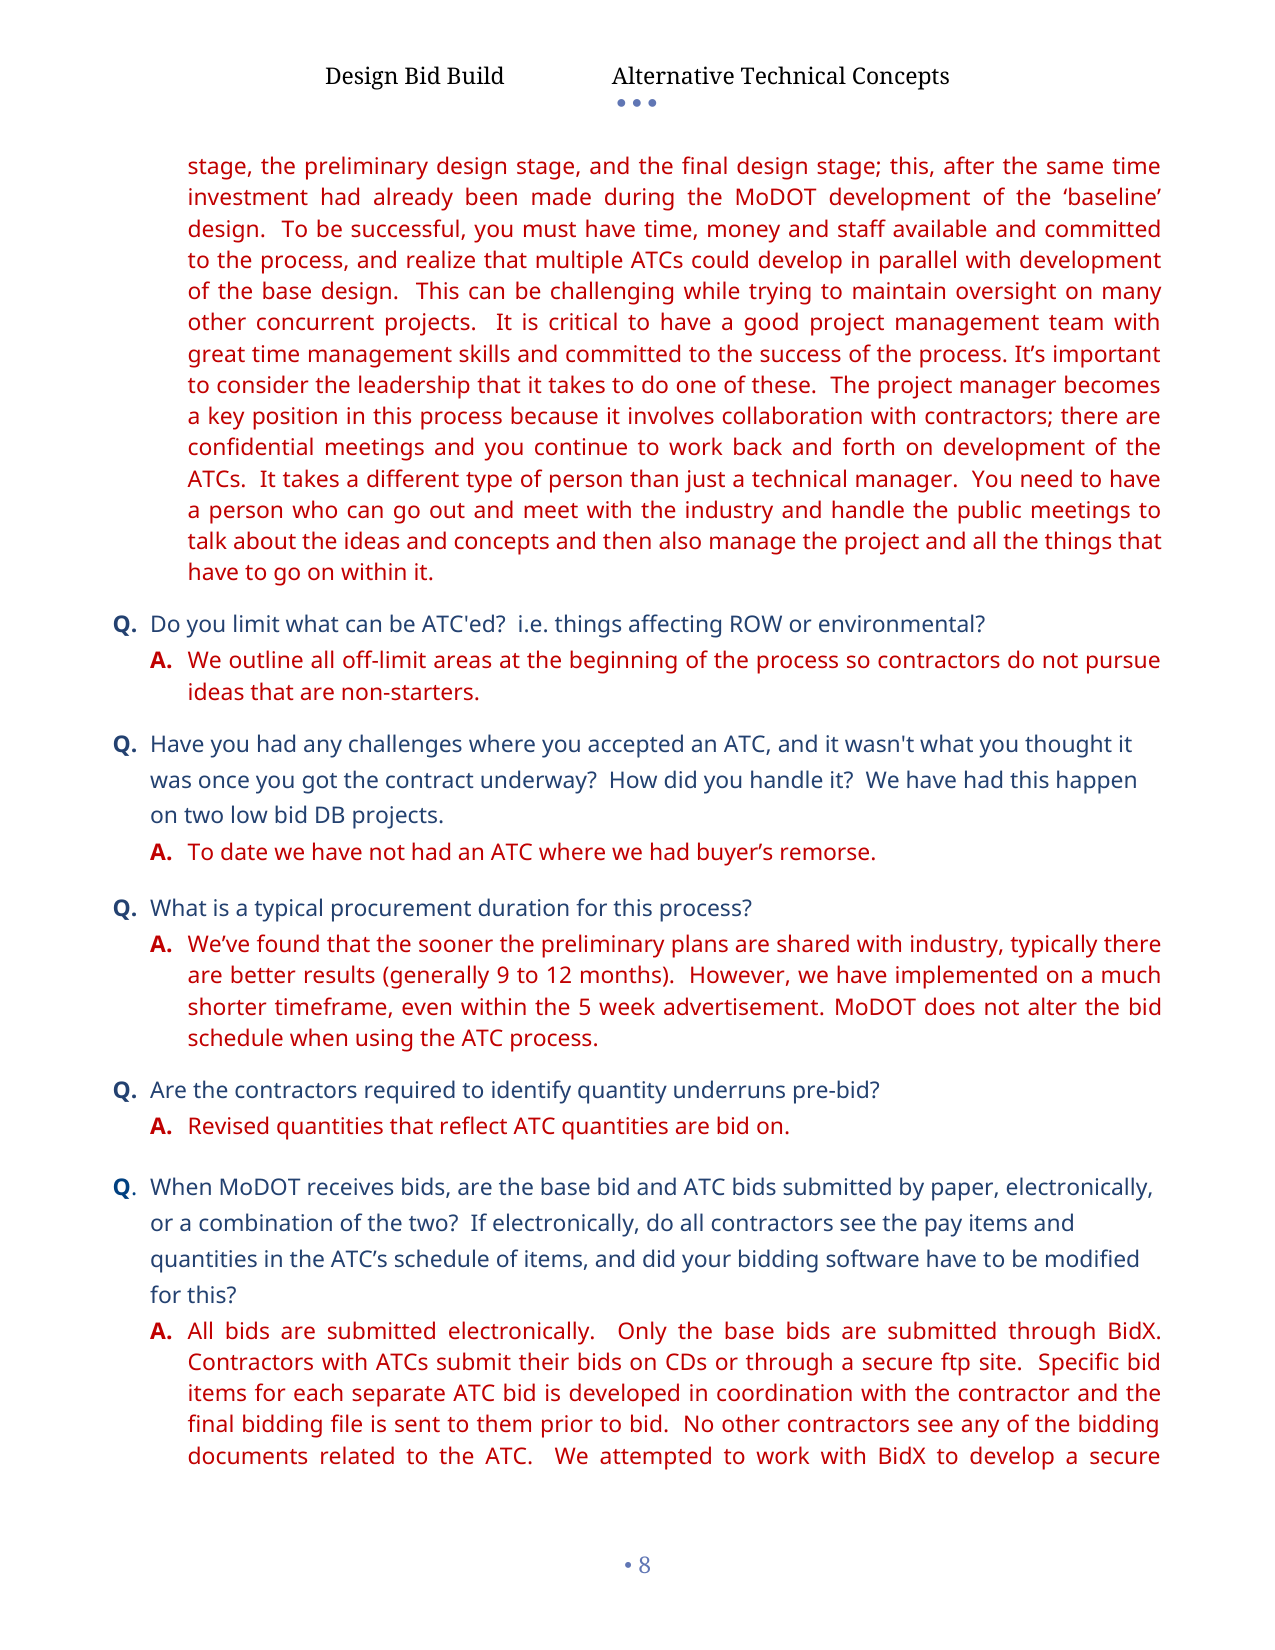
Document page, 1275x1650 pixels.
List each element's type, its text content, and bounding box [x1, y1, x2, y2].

text Q. Have you had any challenges where you accepted an ATC, and it wasn't what you thought it was once you got the contract underway? How did you handle it? We have had this happen on two low bid DB projects. [112, 728, 1162, 831]
text Q. What is a typical procurement duration for this process? [112, 892, 1162, 923]
text Q. When MoDOT receives bids, are the base bid and ATC bids submitted by paper, electronically, or a combination of the two? If electronically, do all contractors see the pay items and quantities in the ATC’s schedule of items, and did your bidding software have to be modified for this? [112, 1171, 1162, 1310]
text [112, 150, 1162, 587]
text A. Revised quantities that reflect ATC quantities are bid on. [112, 1110, 1162, 1141]
text A. To date we have not had an ATC where we had buyer’s remorse. [112, 835, 1162, 867]
text A. We’ve found that the sooner the preliminary plans are shared with industry, typically there are better results (generally 9 to 12 months). However, we have implemented on a much shorter timeframe, even within the 5 week advertisement. MoDOT does not alter the bid schedule when using the ATC process. [150, 928, 1162, 1053]
text A. We outline all off-limit areas at the beginning of the process so contractors do not pursue ideas that are non-starters. [150, 644, 1162, 707]
text Q. Are the contractors required to identify quantity underruns pre-bid? [112, 1074, 1162, 1105]
text Q. Do you limit what can be ATC'ed? i.e. things affecting ROW or environmental? [112, 608, 1162, 639]
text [150, 1314, 1162, 1471]
